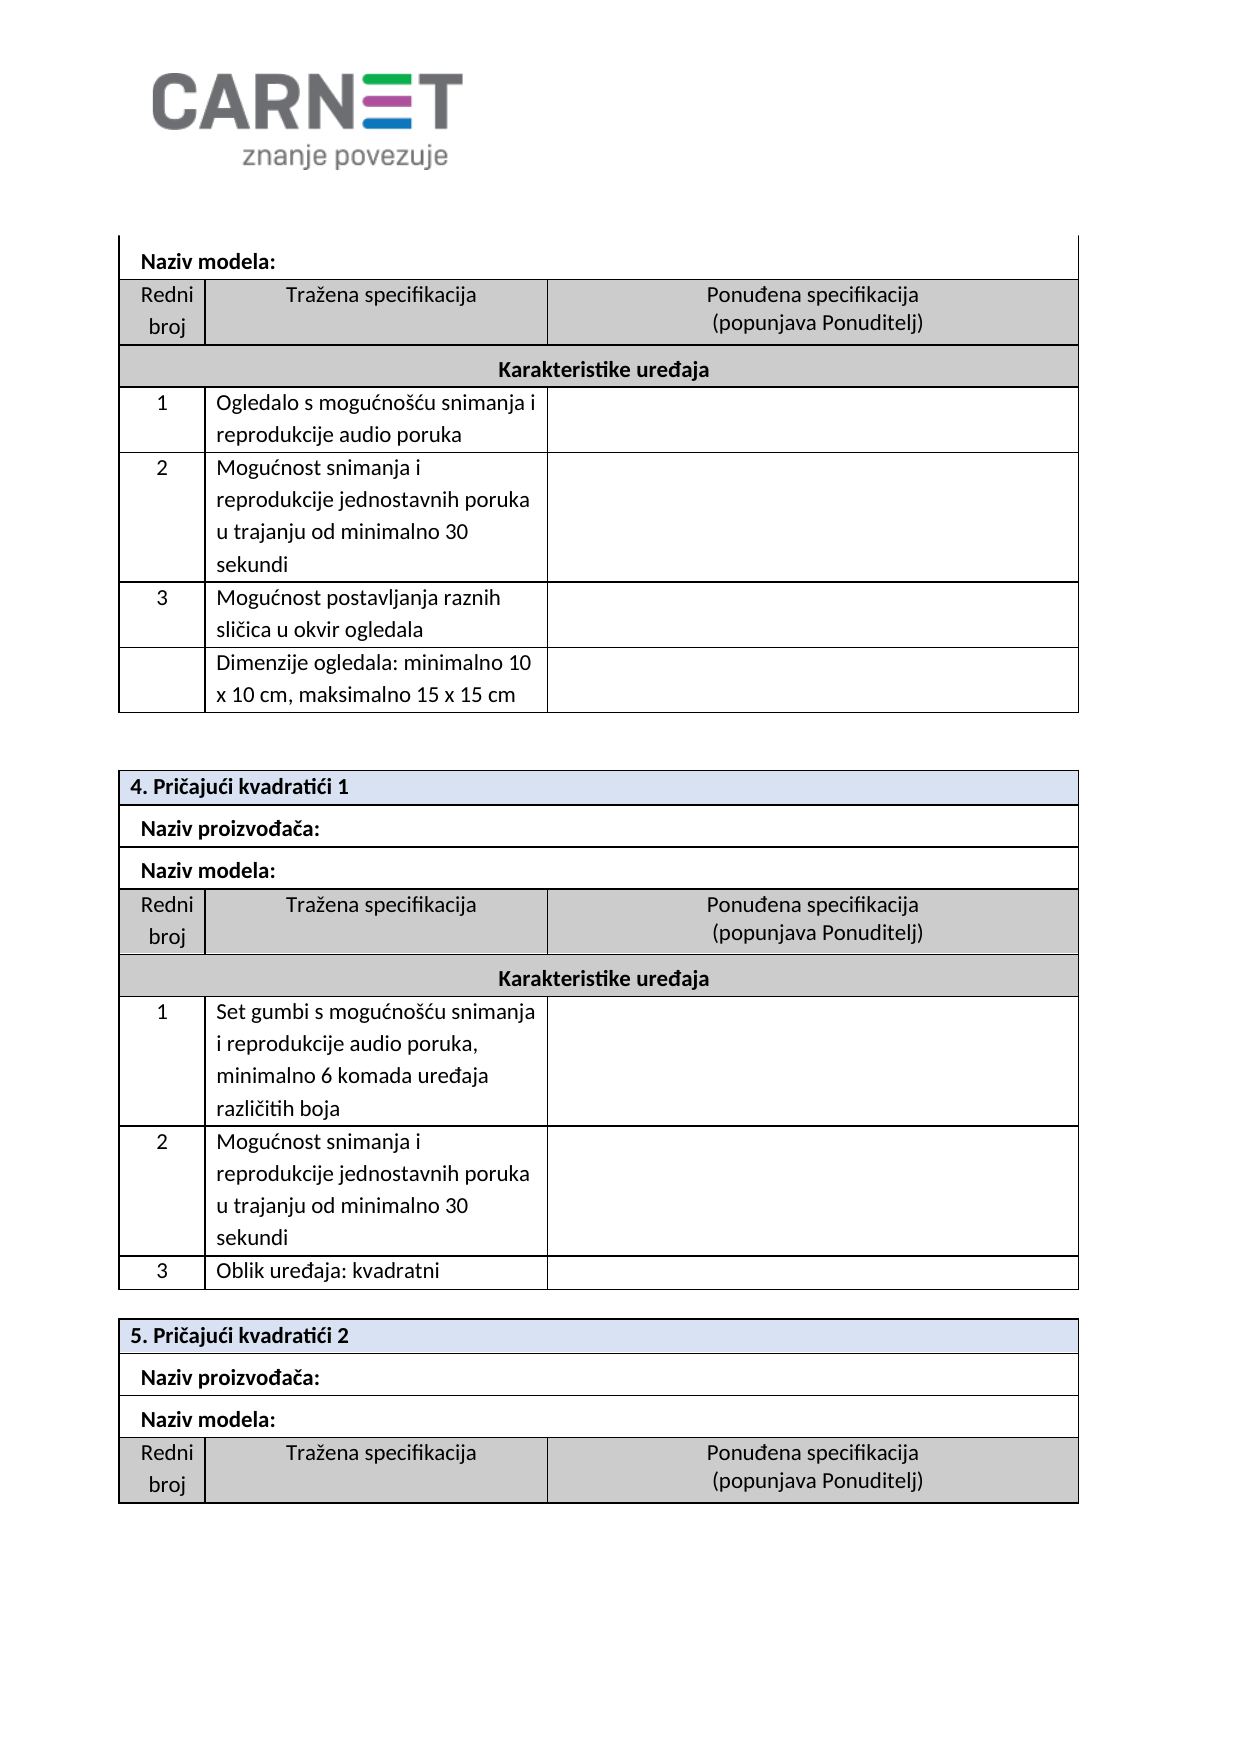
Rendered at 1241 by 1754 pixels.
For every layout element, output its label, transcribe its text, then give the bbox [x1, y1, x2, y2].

table_cell Tražena specifikacija [206, 280, 547, 344]
table_cell Naziv proizvođača: [120, 806, 1078, 846]
table_cell Dimenzije ogledala: minimalno 10 x 10 cm, maksimalno 15 x 15 cm [206, 648, 547, 712]
table_cell 1 [120, 388, 204, 452]
table_cell Mogućnost snimanja i reprodukcije jednostavnih poruka u trajanju od minimalno 30 sekundi [206, 453, 547, 581]
table_cell Set gumbi s mogućnošću snimanja i reprodukcije audio poruka, minimalno 6 komada uređaja različitih boja [206, 997, 547, 1125]
table_cell [548, 388, 1078, 452]
table_cell [120, 648, 204, 712]
table_cell 2 [120, 453, 204, 581]
table_cell Karakteristike uređaja [120, 955, 1078, 996]
table_cell Naziv modela: [120, 1396, 1078, 1437]
table_cell Ponuđena specifikacija (popunjava Ponuditelj) [548, 890, 1078, 953]
table_cell [548, 648, 1078, 712]
table_cell Naziv proizvođača: [120, 1354, 1078, 1395]
table_cell [548, 1127, 1078, 1255]
table_cell Ogledalo s mogućnošću snimanja i reprodukcije audio poruka [206, 388, 547, 452]
table_cell Redni broj [120, 280, 204, 344]
table_cell [548, 1257, 1078, 1288]
table_cell Redni broj [120, 1438, 204, 1502]
table_header 4. Pričajući kvadratići 1 [120, 771, 1078, 804]
table_cell Karakteristike uređaja [120, 346, 1078, 386]
table_cell 2 [120, 1127, 204, 1255]
picture [118, 73, 500, 170]
table_cell [548, 583, 1078, 647]
table_cell Naziv modela: [120, 236, 1078, 279]
table_cell Redni broj [120, 890, 204, 953]
table_cell Oblik uređaja: kvadratni [206, 1257, 547, 1288]
table_cell [548, 453, 1078, 581]
table_cell Tražena specifikacija [206, 1438, 547, 1502]
table_cell 3 [120, 1257, 204, 1288]
table_cell Tražena specifikacija [206, 890, 547, 953]
table_cell 1 [120, 997, 204, 1125]
table_cell 3 [120, 583, 204, 647]
table_cell Ponuđena specifikacija (popunjava Ponuditelj) [548, 280, 1078, 344]
table_cell Mogućnost postavljanja raznih sličica u okvir ogledala [206, 583, 547, 647]
table_cell Naziv modela: [120, 848, 1078, 888]
table_cell [548, 997, 1078, 1125]
table_header 5. Pričajući kvadratići 2 [120, 1320, 1078, 1352]
table_cell Mogućnost snimanja i reprodukcije jednostavnih poruka u trajanju od minimalno 30 sekundi [206, 1127, 547, 1255]
table_cell Ponuđena specifikacija (popunjava Ponuditelj) [548, 1438, 1078, 1502]
